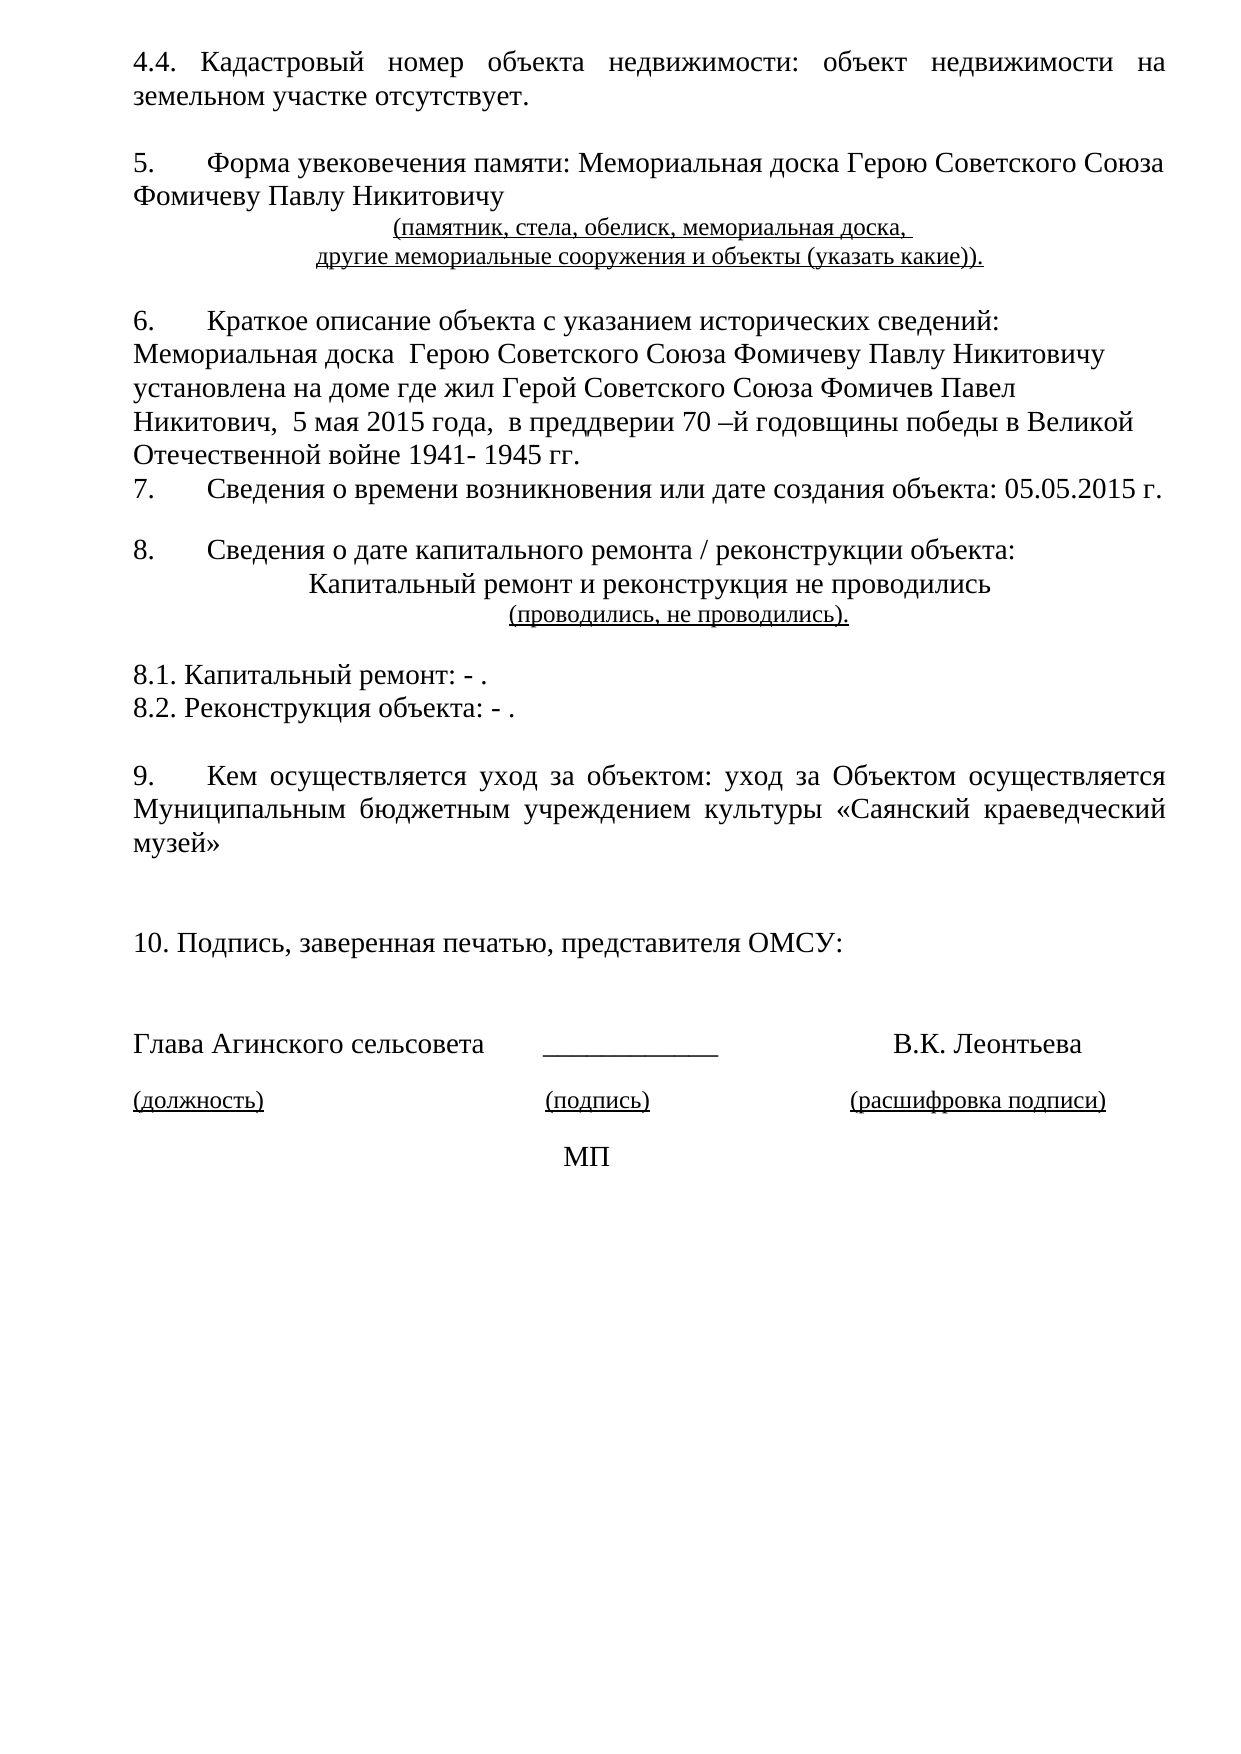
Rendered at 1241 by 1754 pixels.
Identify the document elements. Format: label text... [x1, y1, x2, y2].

text 8.2. Реконструкция объекта: - . [133, 691, 1167, 724]
text Капитальный ремонт и реконструкция не проводились [133, 566, 1167, 599]
text 6. Краткое описание объекта с указанием исторических сведений: Мемориальная доска Герою Советского Союза Фомичеву Павлу Никитовичу установлена на доме где жил Герой Советского Союза Фомичев Павел Никитович, 5 мая 2015 года, в преддверии 70 –й годовщины победы в Великой Отечественной войне 1941- 1945 гг. [133, 303, 1167, 471]
text 8.1. Капитальный ремонт: - . [133, 657, 1167, 691]
text МП [133, 1139, 1167, 1173]
text (проводились, не проводились). [133, 599, 1167, 628]
text 8. Сведения о дате капитального ремонта / реконструкции объекта: [133, 532, 1167, 566]
text 4.4. Кадастровый номер объекта недвижимости: объект недвижимости на земельном участке отсутствует. [133, 44, 1167, 111]
text 7. Сведения о времени возникновения или дате создания объекта: 05.05.2015 г. [133, 471, 1167, 504]
text другие мемориальные сооружения и объекты (указать какие)). [133, 241, 1167, 269]
text 10. Подпись, заверенная печатью, представителя ОМСУ: [133, 925, 1167, 959]
text 9. Кем осуществляется уход за объектом: уход за Объектом осуществляется Муниципальным бюджетным учреждением культуры «Саянский краеведческий музей» [133, 758, 1167, 858]
text (должность) (подпись) (расшифровка подписи) [133, 1085, 1167, 1114]
text 5. Форма увековечения памяти: Мемориальная доска Герою Советского Союза Фомичеву Павлу Никитовичу [133, 145, 1167, 212]
text Глава Агинского сельсовета ____________ В.К. Леонтьева [133, 1026, 1167, 1059]
text (памятник, стела, обелиск, мемориальная доска, [133, 212, 1167, 241]
